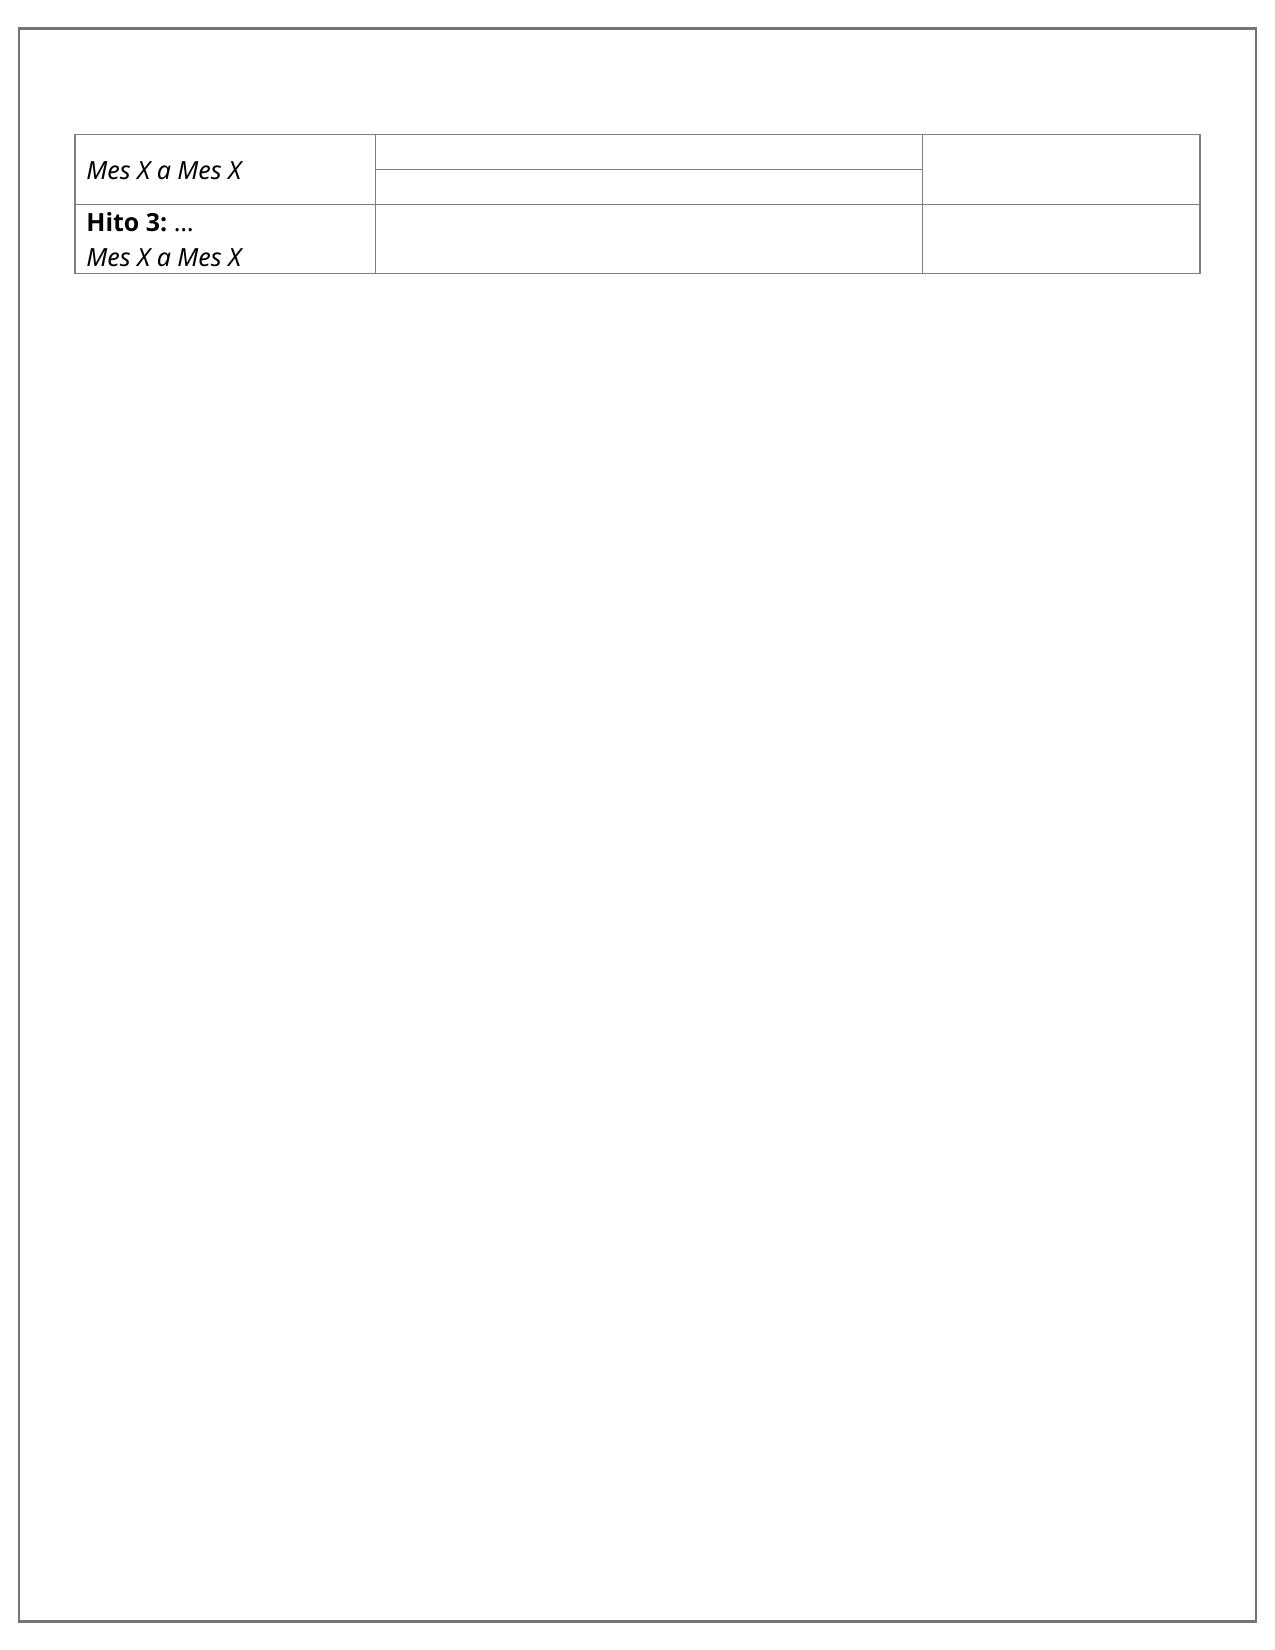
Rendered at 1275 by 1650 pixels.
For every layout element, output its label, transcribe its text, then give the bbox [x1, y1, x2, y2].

table_cell [376, 170, 922, 204]
table_cell [923, 135, 1199, 204]
table_cell Hito 2: … Mes X a Mes X [76, 135, 375, 204]
table_cell [376, 135, 922, 169]
table_cell Hito 3: … Mes X a Mes X [76, 205, 375, 273]
table_cell [923, 205, 1199, 273]
table_cell [376, 205, 922, 273]
